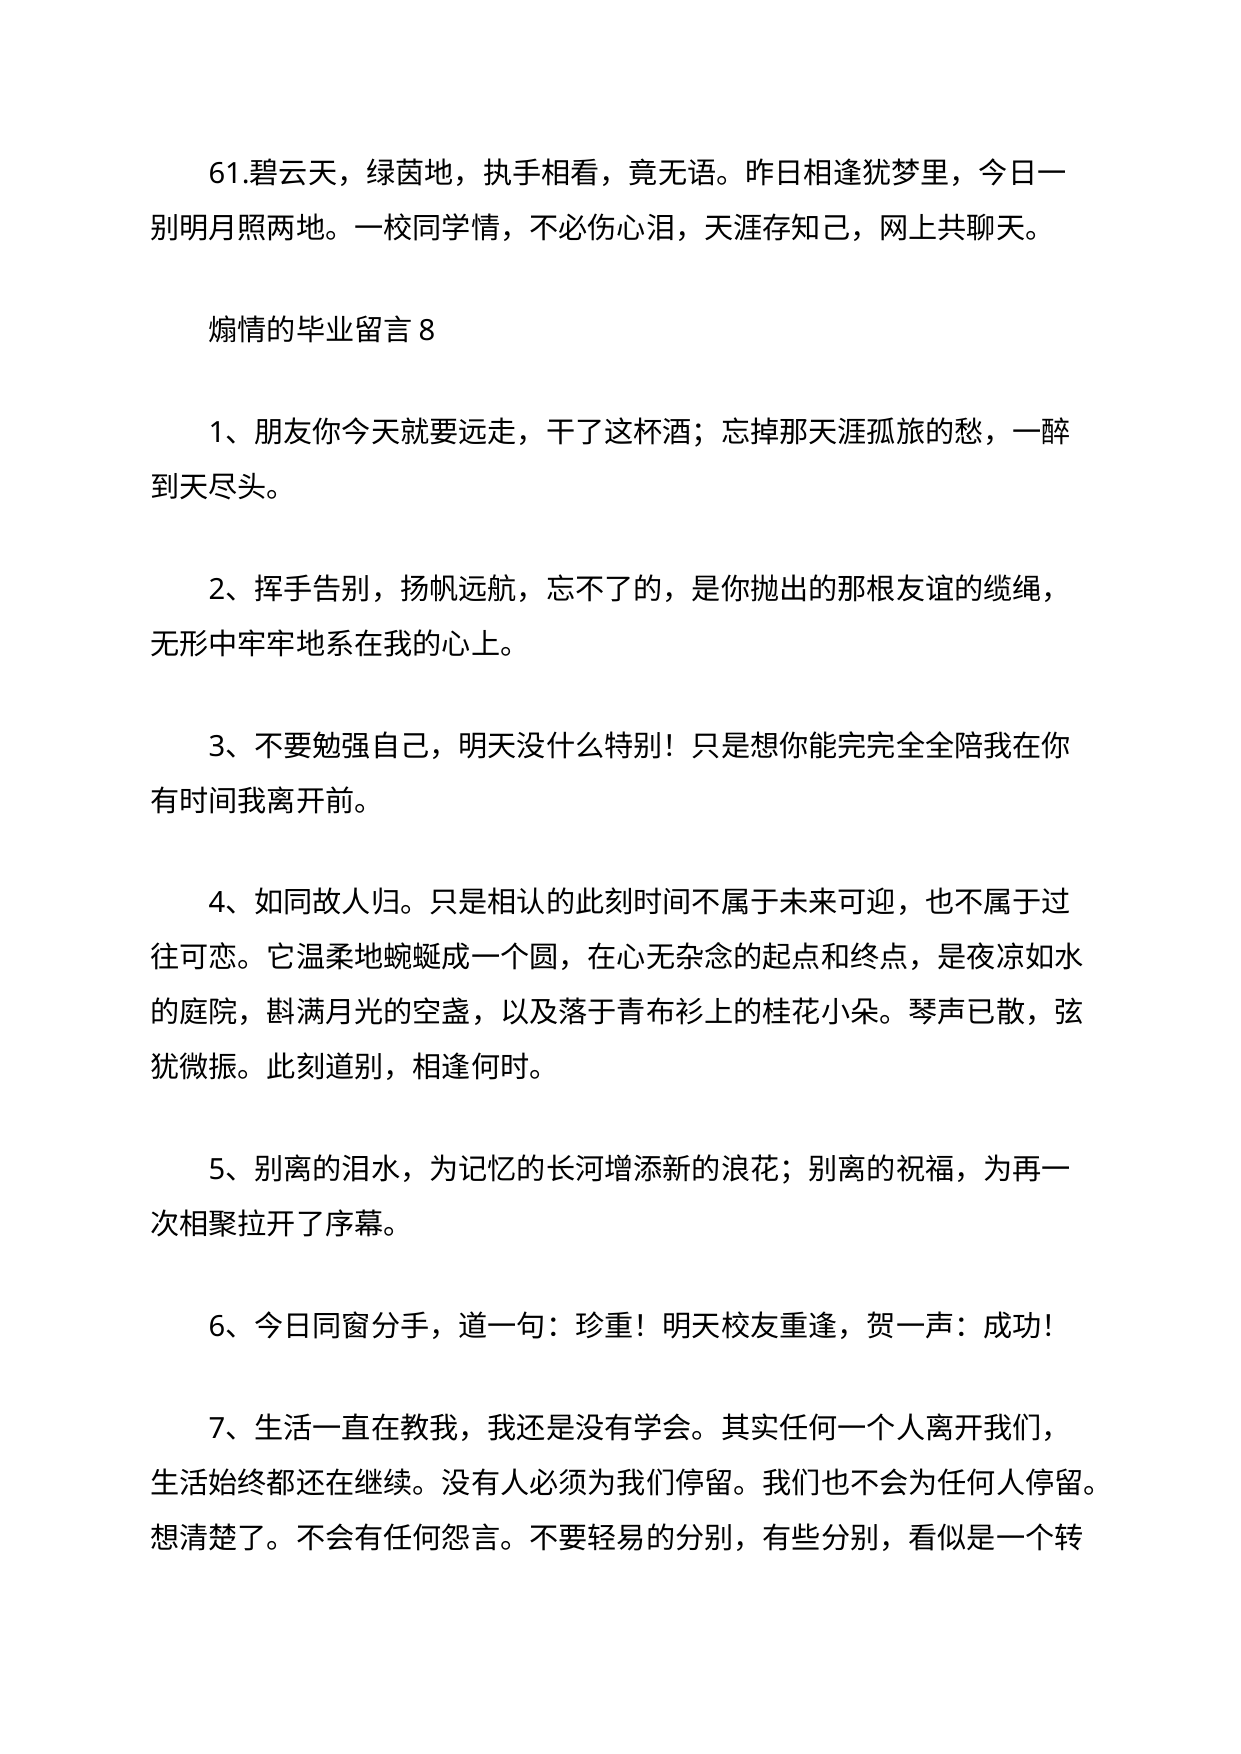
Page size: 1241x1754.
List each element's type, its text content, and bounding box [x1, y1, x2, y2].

text 6、今日同窗分手，道一句：珍重！明天校友重逢，贺一声：成功！ [150, 1302, 1090, 1345]
text 2、挥手告别，扬帆远航，忘不了的，是你抛出的那根友谊的缆绳，无形中牢牢地系在我的心上。 [150, 566, 1090, 663]
text 3、不要勉强自己，明天没什么特别！只是想你能完完全全陪我在你有时间我离开前。 [150, 722, 1090, 819]
text 4、如同故人归。只是相认的此刻时间不属于未来可迎，也不属于过往可恋。它温柔地蜿蜒成一个圆，在心无杂念的起点和终点，是夜凉如水的庭院，斟满月光的空盏，以及落于青布衫上的桂花小朵。琴声已散，弦犹微振。此刻道别，相逢何时。 [150, 879, 1090, 1086]
text 煽情的毕业留言8 [150, 307, 1090, 349]
text 1、朋友你今天就要远走，干了这杯酒；忘掉那天涯孤旅的愁，一醉到天尽头。 [150, 409, 1090, 506]
text 5、别离的泪水，为记忆的长河增添新的浪花；别离的祝福，为再一次相聚拉开了序幕。 [150, 1146, 1090, 1243]
text 61.碧云天，绿茵地，执手相看，竟无语。昨日相逢犹梦里，今日一别明月照两地。一校同学情，不必伤心泪，天涯存知己，网上共聊天。 [150, 150, 1090, 247]
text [150, 1404, 1090, 1557]
